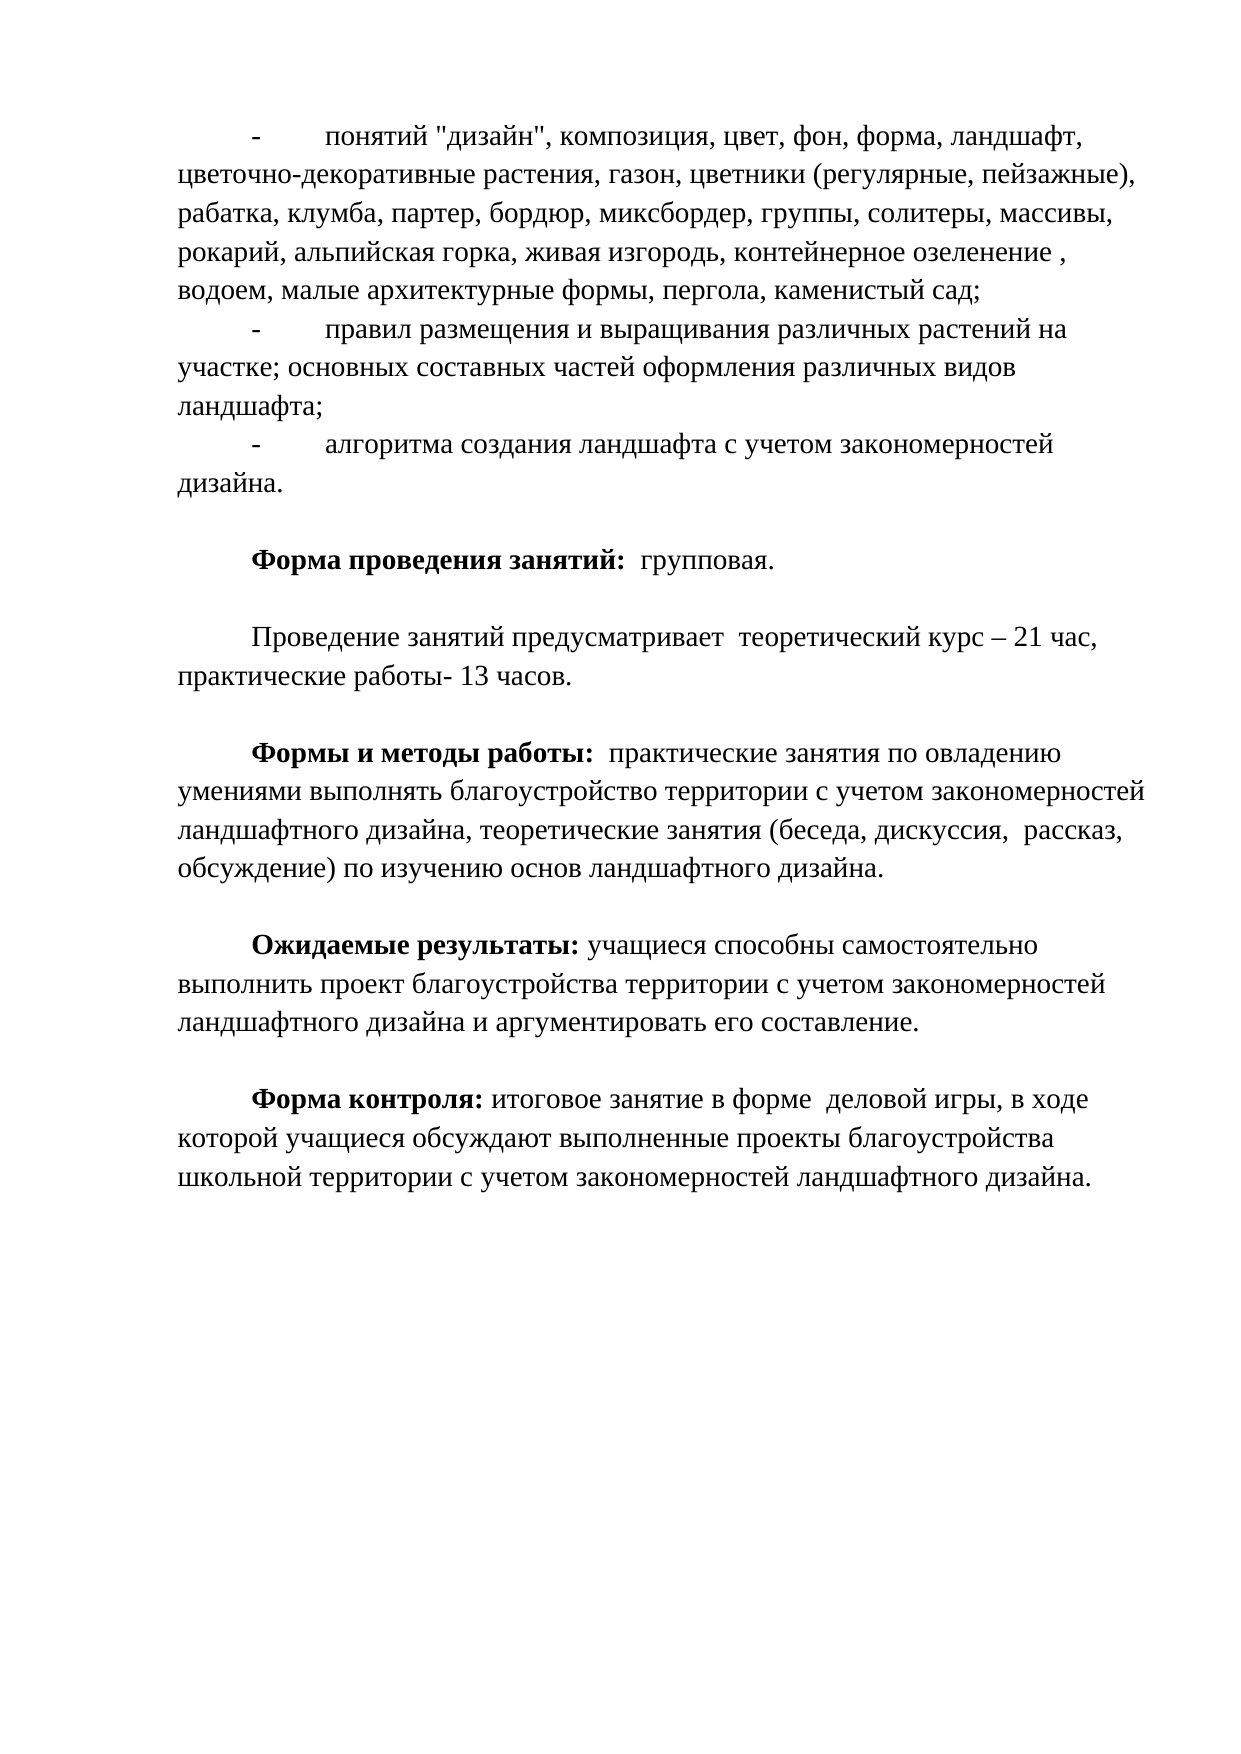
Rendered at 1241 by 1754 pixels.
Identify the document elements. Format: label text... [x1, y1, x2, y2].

text Проведение занятий предусматривает теоретический курс – 21 час, практические работы- 13 часов. [177, 619, 1152, 691]
text Ожидаемые результаты: учащиеся способны самостоятельно выполнить проект благоустройства территории с учетом закономерностей ландшафтного дизайна и аргументировать его составление. [177, 927, 1152, 1038]
text Форма контроля: итоговое занятие в форме деловой игры, в ходе которой учащиеся обсуждают выполненные проекты благоустройства школьной территории с учетом закономерностей ландшафтного дизайна. [177, 1082, 1152, 1192]
text Форма проведения занятий: групповая. [177, 542, 1152, 576]
text - правил размещения и выращивания различных растений на участке; основных составных частей оформления различных видов ландшафта; [177, 311, 1152, 421]
text Формы и методы работы: практические занятия по овладению умениями выполнять благоустройство территории с учетом закономерностей ландшафтного дизайна, теоретические занятия (беседа, дискуссия, рассказ, обсуждение) по изучению основ ландшафтного дизайна. [177, 735, 1152, 884]
text - алгоритма создания ландшафта с учетом закономерностей дизайна. [177, 426, 1152, 498]
text - понятий "дизайн", композиция, цвет, фон, форма, ландшафт, цветочно-декоративные растения, газон, цветники (регулярные, пейзажные), рабатка, клумба, партер, бордюр, миксбордер, группы, солитеры, массивы, рокарий, альпийская горка, живая изгородь, контейнерное озеленение , водоем, малые архитектурные формы, пергола, каменистый сад; [177, 118, 1152, 306]
